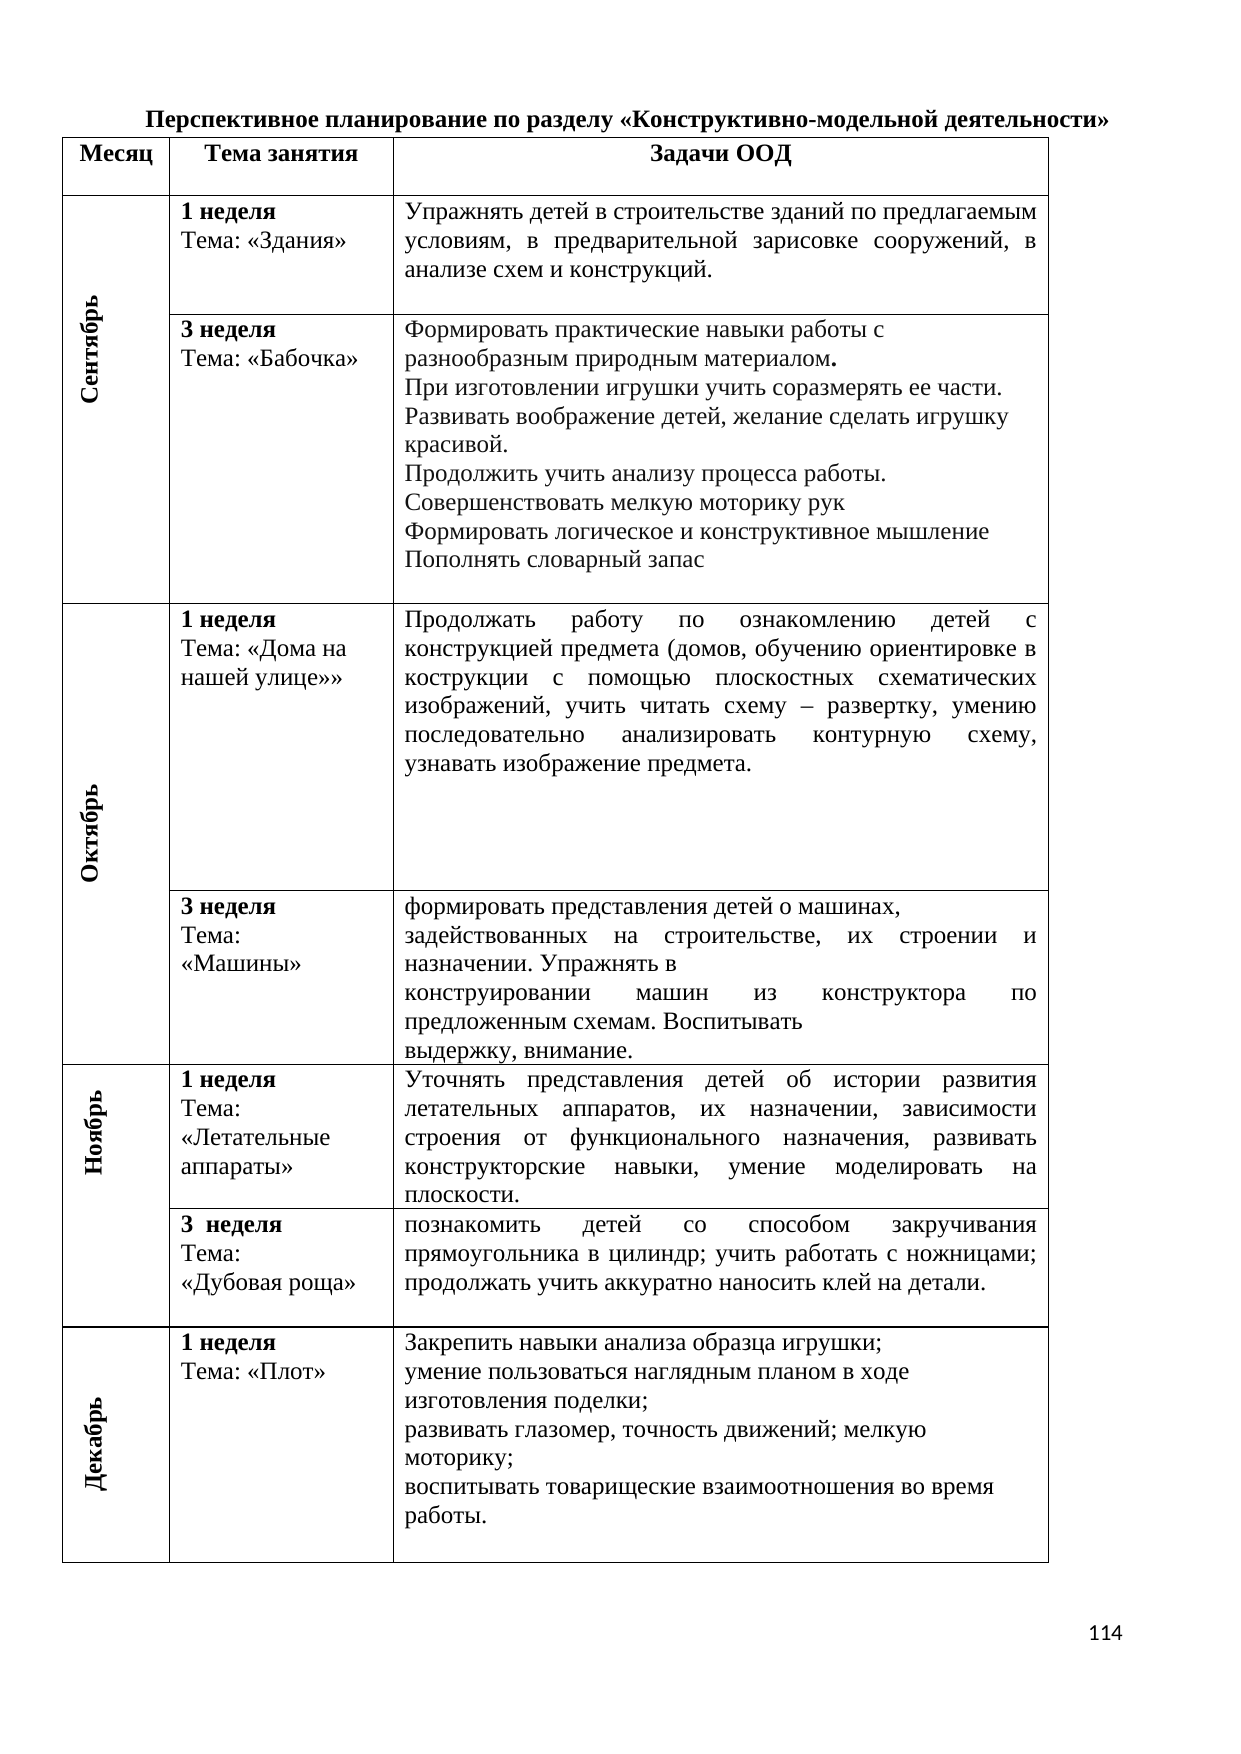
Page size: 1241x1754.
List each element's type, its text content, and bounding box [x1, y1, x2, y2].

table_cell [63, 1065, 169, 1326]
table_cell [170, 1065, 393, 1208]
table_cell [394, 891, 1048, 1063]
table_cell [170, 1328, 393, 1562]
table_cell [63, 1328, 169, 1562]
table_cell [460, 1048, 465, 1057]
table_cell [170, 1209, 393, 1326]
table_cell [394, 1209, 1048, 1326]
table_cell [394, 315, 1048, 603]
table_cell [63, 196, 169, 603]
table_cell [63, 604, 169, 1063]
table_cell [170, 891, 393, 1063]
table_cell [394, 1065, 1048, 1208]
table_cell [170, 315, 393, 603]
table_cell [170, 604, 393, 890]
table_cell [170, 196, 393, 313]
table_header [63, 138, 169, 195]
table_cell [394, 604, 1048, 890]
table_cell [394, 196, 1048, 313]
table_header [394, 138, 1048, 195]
text Перспективное планирование по разделу «Конструктивно-модельной деятельности» [74, 104, 1181, 132]
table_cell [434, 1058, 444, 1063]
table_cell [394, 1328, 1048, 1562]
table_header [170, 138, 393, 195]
